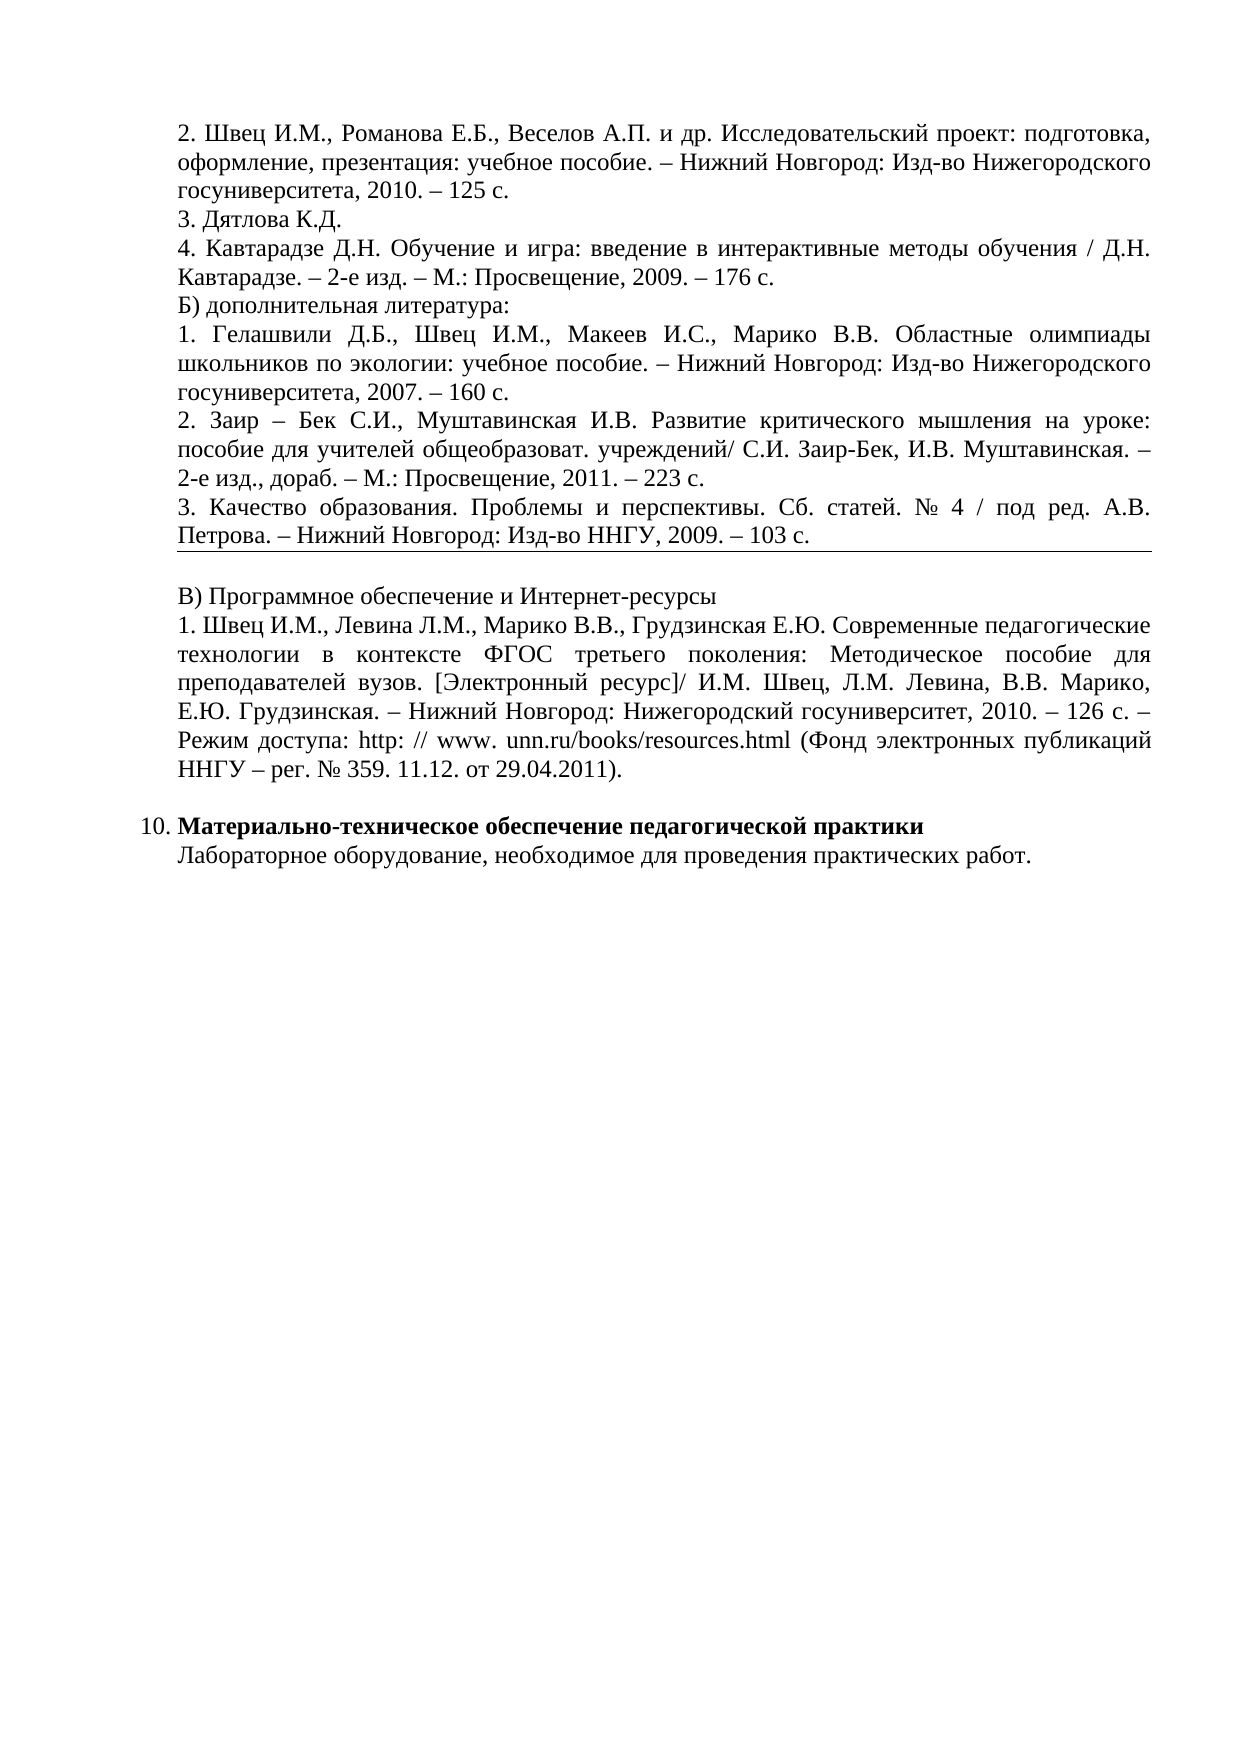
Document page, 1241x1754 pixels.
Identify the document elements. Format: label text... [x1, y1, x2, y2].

list 2. Швец И.М., Романова Е.Б., Веселов А.П. и др. Исследовательский проект: подготовка, оформление, презентация: учебное пособие. – Нижний Новгород: Изд-во Нижегородского госуниверситета, 2010. – 125 с. [177, 118, 1152, 204]
list 4. Кавтарадзе Д.Н. Обучение и игра: введение в интерактивные методы обучения / Д.Н. Кавтарадзе. – 2-е изд. – М.: Просвещение, 2009. – 176 с. [177, 233, 1152, 291]
list В) Программное обеспечение и Интернет-ресурсы [177, 581, 1152, 610]
list 1. Гелашвили Д.Б., Швец И.М., Макеев И.С., Марико В.В. Областные олимпиады школьников по экологии: учебное пособие. – Нижний Новгород: Изд-во Нижегородского госуниверситета, 2007. – 160 с. [177, 319, 1152, 406]
text Лабораторное оборудование, необходимое для проведения практических работ. [177, 840, 1152, 869]
list 3. Качество образования. Проблемы и перспективы. Сб. статей. № 4 / под ред. А.В. Петрова. – Нижний Новгород: Изд-во ННГУ, 2009. – 103 с. [177, 492, 1152, 551]
list 1. Швец И.М., Левина Л.М., Марико В.В., Грудзинская Е.Ю. Современные педагогические технологии в контексте ФГОС третьего поколения: Методическое пособие для преподавателей вузов. [Электронный ресурс]/ И.М. Швец, Л.М. Левина, В.В. Марико, Е.Ю. Грудзинская. – Нижний Новгород: Нижегородский госуниверситет, 2010. – 126 с. – Режим доступа: http: // www. unn.ru/books/resources.html (Фонд электронных публикаций ННГУ – рег. № 359. 11.12. от 29.04.2011). [177, 610, 1152, 782]
list 3. Дятлова К.Д. [177, 204, 1152, 233]
text Б) дополнительная литература: [177, 291, 1152, 319]
list 2. Заир – Бек С.И., Муштавинская И.В. Развитие критического мышления на уроке: пособие для учителей общеобразоват. учреждений/ С.И. Заир-Бек, И.В. Муштавинская. – 2-е изд., дораб. – М.: Просвещение, 2011. – 223 с. [177, 406, 1152, 492]
list Материально-техническое обеспечение педагогической практики [140, 811, 1152, 840]
